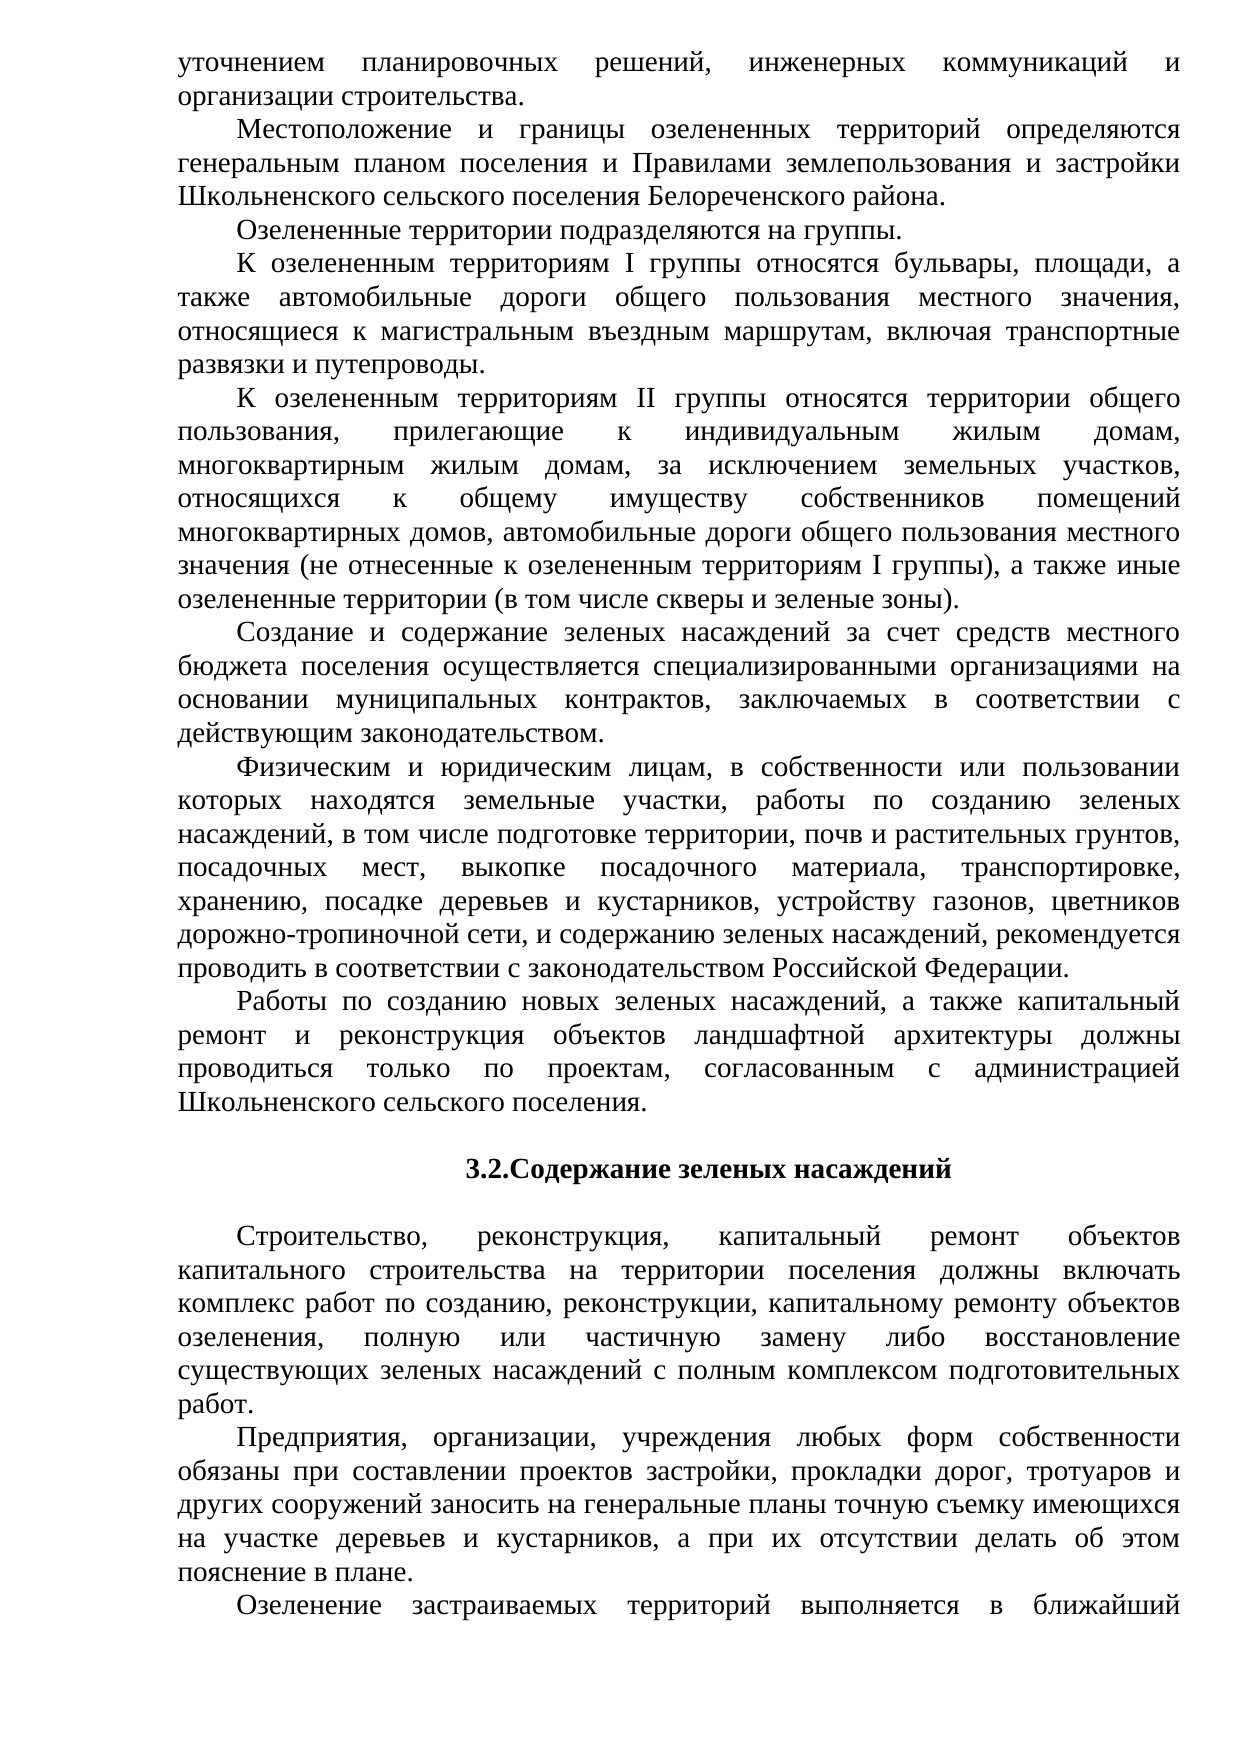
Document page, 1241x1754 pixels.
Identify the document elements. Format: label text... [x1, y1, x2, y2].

text Местоположение и границы озелененных территорий определяются генеральным планом поселения и Правилами землепользования и застройки Школьненского сельского поселения Белореченского района. [177, 111, 1181, 212]
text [177, 1587, 1181, 1621]
text К озелененным территориям I группы относятся бульвары, площади, а также автомобильные дороги общего пользования местного значения, относящиеся к магистральным въездным маршрутам, включая транспортные развязки и путепроводы. [177, 246, 1181, 380]
text К озелененным территориям II группы относятся территории общего пользования, прилегающие к индивидуальным жилым домам, многоквартирным жилым домам, за исключением земельных участков, относящихся к общему имуществу собственников помещений многоквартирных домов, автомобильные дороги общего пользования местного значения (не отнесенные к озелененным территориям I группы), а также иные озелененные территории (в том числе скверы и зеленые зоны). [177, 380, 1181, 614]
text Предприятия, организации, учреждения любых форм собственности обязаны при составлении проектов застройки, прокладки дорог, тротуаров и других сооружений заносить на генеральные планы точную съемку имеющихся на участке деревьев и кустарников, а при их отсутствии делать об этом пояснение в плане. [177, 1419, 1181, 1587]
text Строительство, реконструкция, капитальный ремонт объектов капитального строительства на территории поселения должны включать комплекс работ по созданию, реконструкции, капитальному ремонту объектов озеленения, полную или частичную замену либо восстановление существующих зеленых насаждений с полным комплексом подготовительных работ. [177, 1218, 1181, 1419]
text Создание и содержание зеленых насаждений за счет средств местного бюджета поселения осуществляется специализированными организациями на основании муниципальных контрактов, заключаемых в соответствии с действующим законодательством. [177, 614, 1181, 749]
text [177, 44, 1181, 111]
text Озелененные территории подразделяются на группы. [177, 212, 1181, 246]
text 3.2.Содержание зеленых насаждений [177, 1151, 1181, 1185]
text Физическим и юридическим лицам, в собственности или пользовании которых находятся земельные участки, работы по созданию зеленых насаждений, в том числе подготовке территории, почв и растительных грунтов, посадочных мест, выкопке посадочного материала, транспортировке, хранению, посадке деревьев и кустарников, устройству газонов, цветников дорожно-тропиночной сети, и содержанию зеленых насаждений, рекомендуется проводить в соответствии с законодательством Российской Федерации. [177, 749, 1181, 983]
text Работы по созданию новых зеленых насаждений, а также капитальный ремонт и реконструкция объектов ландшафтной архитектуры должны проводиться только по проектам, согласованным с администрацией Школьненского сельского поселения. [177, 983, 1181, 1118]
